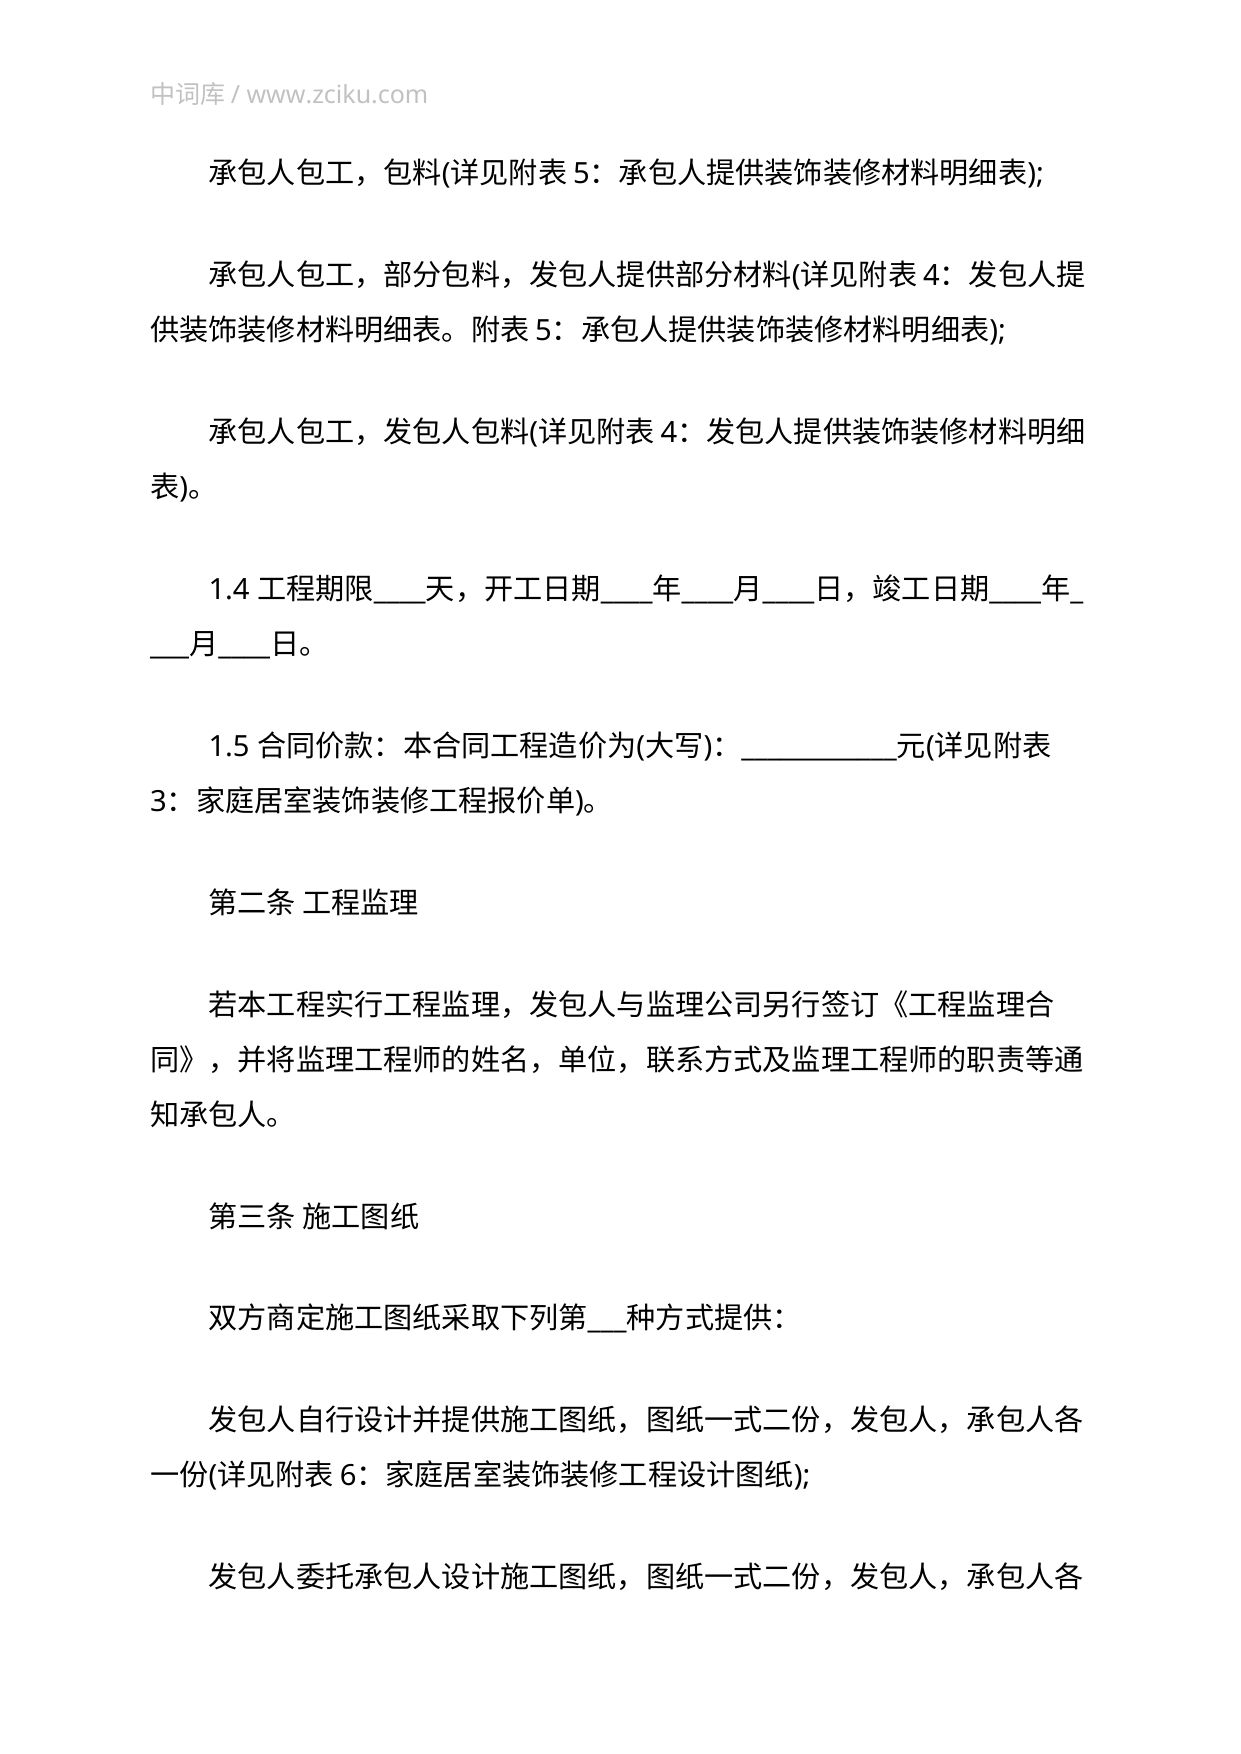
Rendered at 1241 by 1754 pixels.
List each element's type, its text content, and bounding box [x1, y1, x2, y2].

text 1.4 工程期限____天，开工日期____年____月____日，竣工日期____年____月____日。 [150, 566, 1090, 663]
text 承包人包工，部分包料，发包人提供部分材料(详见附表4：发包人提供装饰装修材料明细表。附表5：承包人提供装饰装修材料明细表); [150, 252, 1090, 349]
text 1.5 合同价款：本合同工程造价为(大写)：____________元(详见附表3：家庭居室装饰装修工程报价单)。 [150, 723, 1090, 820]
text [150, 1554, 1090, 1596]
text 第二条 工程监理 [150, 880, 1090, 922]
text 若本工程实行工程监理，发包人与监理公司另行签订《工程监理合同》，并将监理工程师的姓名，单位，联系方式及监理工程师的职责等通知承包人。 [150, 982, 1090, 1134]
text 承包人包工，包料(详见附表5：承包人提供装饰装修材料明细表); [150, 150, 1090, 192]
text 双方商定施工图纸采取下列第___种方式提供： [150, 1295, 1090, 1337]
text 发包人自行设计并提供施工图纸，图纸一式二份，发包人，承包人各一份(详见附表6：家庭居室装饰装修工程设计图纸); [150, 1397, 1090, 1494]
text 第三条 施工图纸 [150, 1193, 1090, 1236]
text 承包人包工，发包人包料(详见附表4：发包人提供装饰装修材料明细表)。 [150, 409, 1090, 506]
